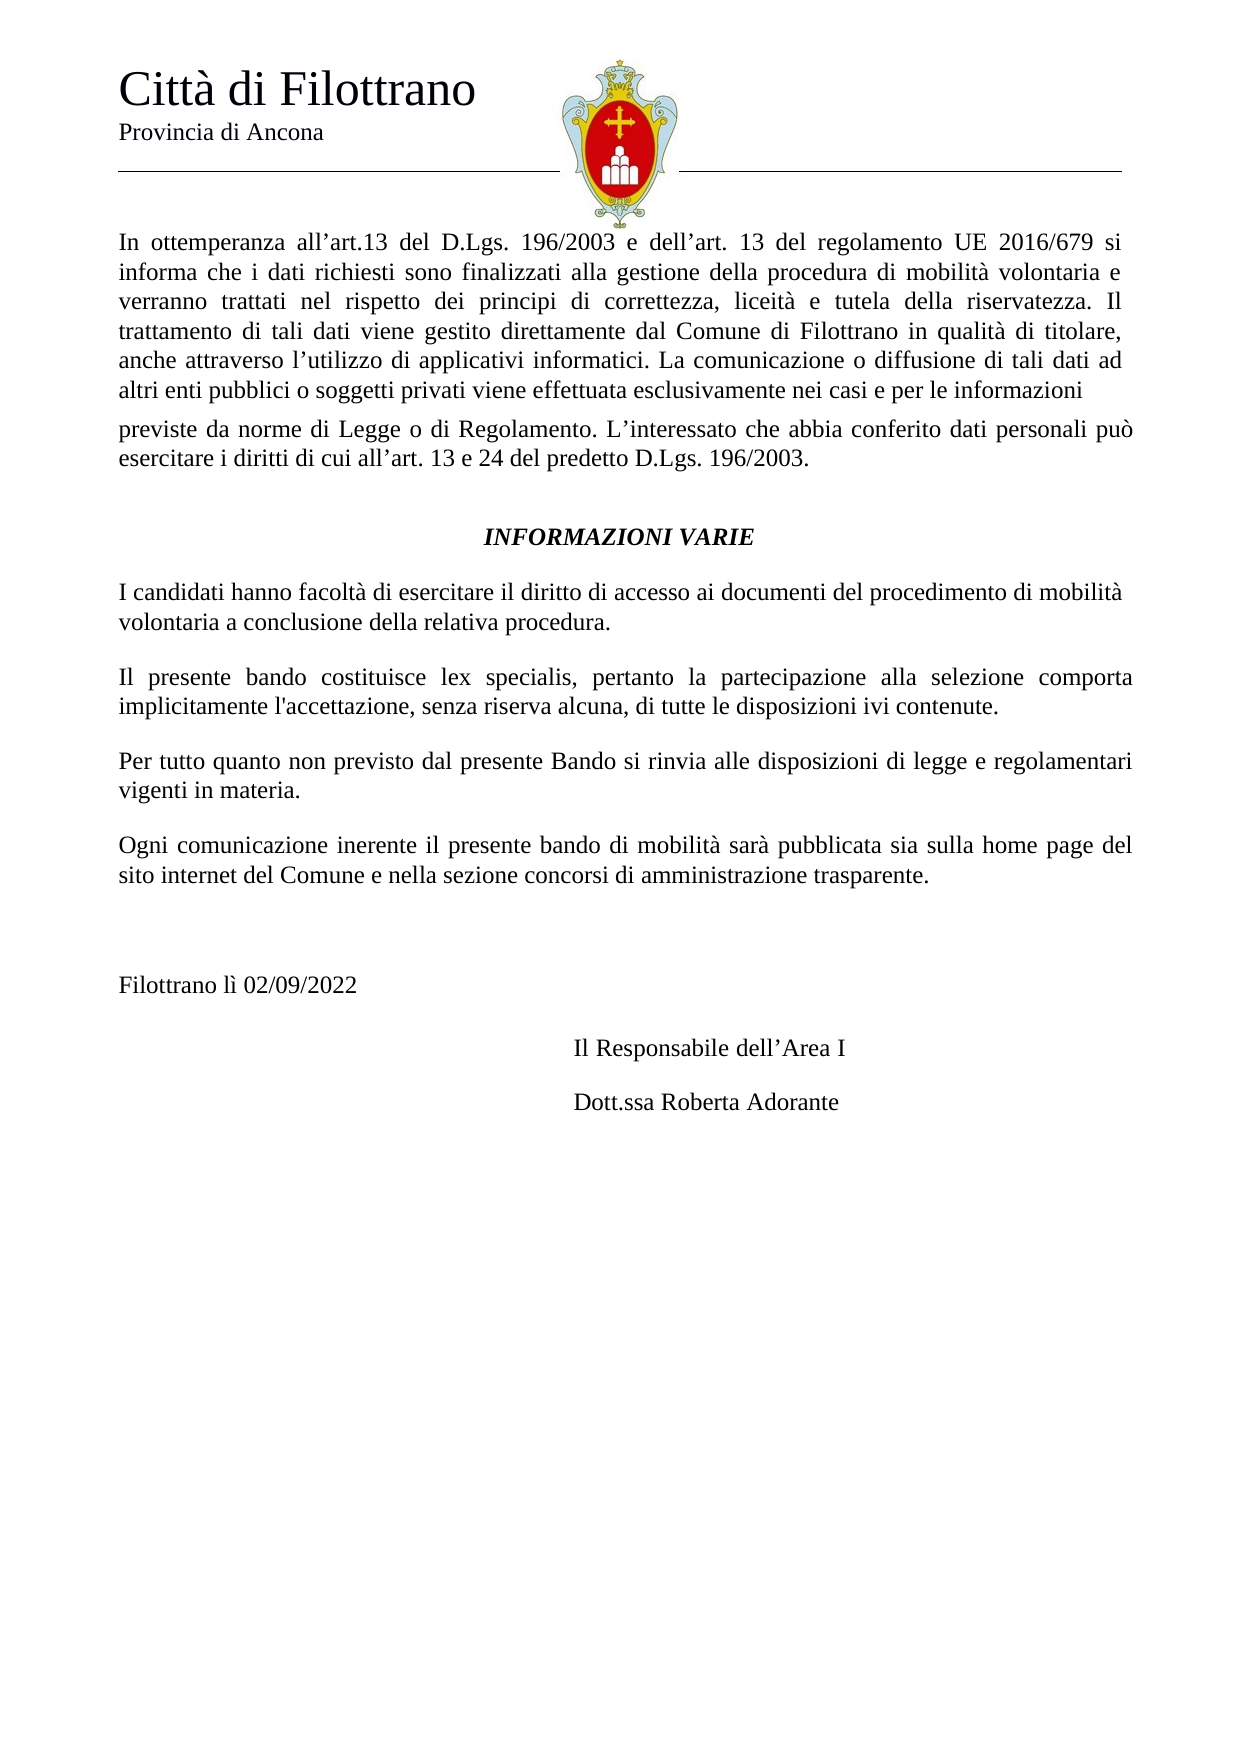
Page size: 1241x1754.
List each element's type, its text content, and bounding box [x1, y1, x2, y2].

text Ogni comunicazione inerente il presente bando di mobilità sarà pubblicata sia sulla home page del sito internet del Comune e nella sezione concorsi di amministrazione trasparente. [118, 831, 1134, 889]
text I candidati hanno facoltà di esercitare il diritto di accesso ai documenti del procedimento di mobilità volontaria a conclusione della relativa procedura. [118, 577, 1124, 636]
text Il presente bando costituisce lex specialis, pertanto la partecipazione alla selezione comporta implicitamente l'accettazione, senza riserva alcuna, di tutte le disposizioni ivi contenute. [118, 662, 1134, 720]
text previste da norme di Legge o di Regolamento. L’interessato che abbia conferito dati personali può esercitare i diritti di cui all’art. 13 e 24 del predetto D.Lgs. 196/2003. [118, 414, 1134, 472]
subtitle INFORMAZIONI VARIE [242, 522, 996, 551]
text Per tutto quanto non previsto dal presente Bando si rinvia alle disposizioni di legge e regolamentari vigenti in materia. [118, 746, 1134, 804]
picture [118, 59, 1122, 227]
text In ottemperanza all’art.13 del D.Lgs. 196/2003 e dell’art. 13 del regolamento UE 2016/679 si informa che i dati richiesti sono finalizzati alla gestione della procedura di mobilità volontaria e verranno trattati nel rispetto dei principi di correttezza, liceità e tutela della riservatezza. Il trattamento di tali dati viene gestito direttamente dal Comune di Filottrano in qualità di titolare, anche attraverso l’utilizzo di applicativi informatici. La comunicazione o diffusione di tali dati ad altri enti pubblici o soggetti privati viene effettuata esclusivamente nei casi e per le informazioni [118, 227, 1123, 404]
text Il Responsabile dell’Area I Dott.ssa Roberta Adorante [573, 1033, 846, 1115]
text Filottrano lì 02/09/2022 [118, 970, 361, 999]
